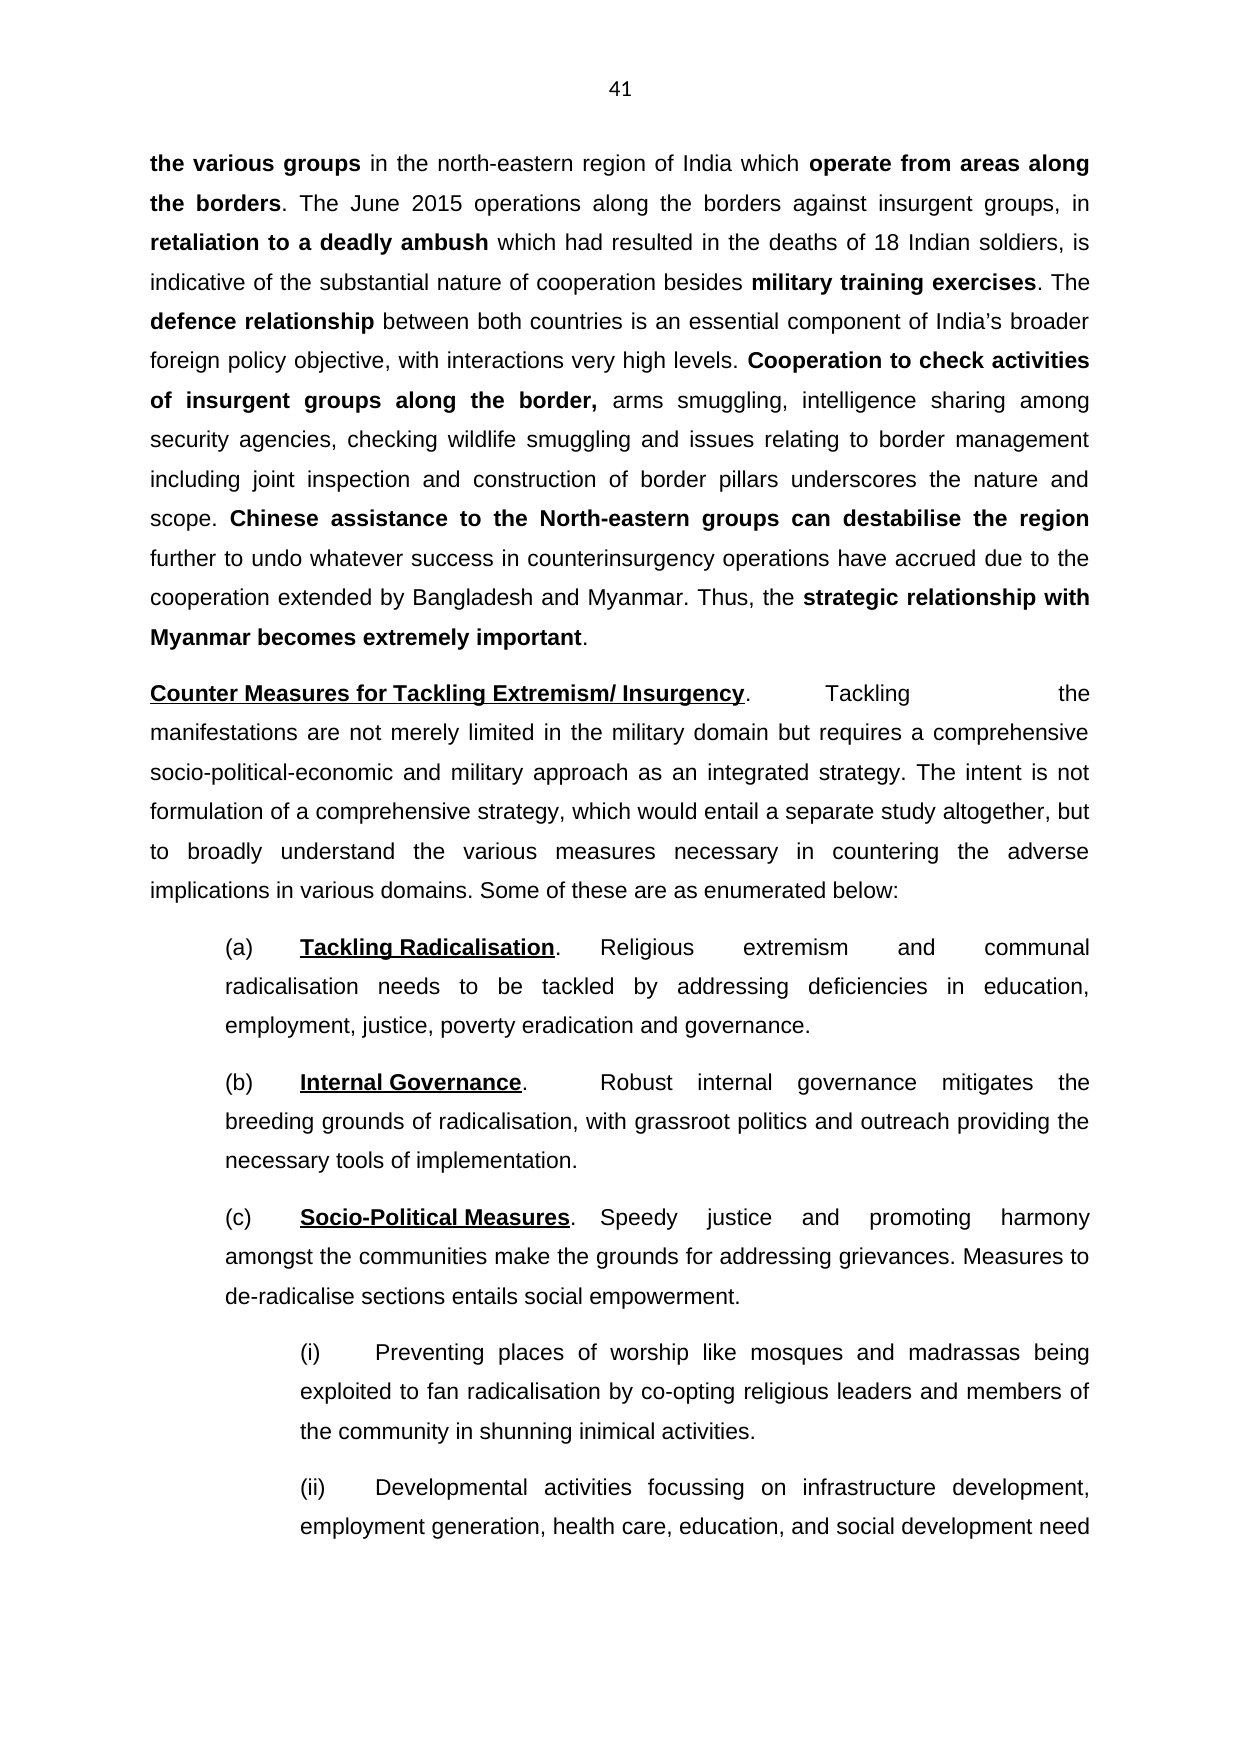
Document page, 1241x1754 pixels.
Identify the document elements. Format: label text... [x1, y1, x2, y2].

text (c) Socio-Political Measures. Speedy justice and promoting harmony amongst the communities make the grounds for addressing grievances. Measures to de-radicalise sections entails social empowerment. [225, 1204, 1090, 1309]
text (i) Preventing places of worship like mosques and madrassas being exploited to fan radicalisation by co-opting religious leaders and members of the community in shunning inimical activities. [300, 1339, 1090, 1444]
text (b) Internal Governance. Robust internal governance mitigates the breeding grounds of radicalisation, with grassroot politics and outreach providing the necessary tools of implementation. [225, 1068, 1090, 1174]
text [300, 1474, 1090, 1540]
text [150, 150, 1090, 650]
text (a) Tackling Radicalisation. Religious extremism and communal radicalisation needs to be tackled by addressing deficiencies in education, employment, justice, poverty eradication and governance. [225, 933, 1090, 1039]
text Counter Measures for Tackling Extremism/ Insurgency. Tackling the manifestations are not merely limited in the military domain but requires a comprehensive socio-political-economic and military approach as an integrated strategy. The intent is not formulation of a comprehensive strategy, which would entail a separate study altogether, but to broadly understand the various measures necessary in countering the adverse implications in various domains. Some of these are as enumerated below: [150, 680, 1090, 904]
